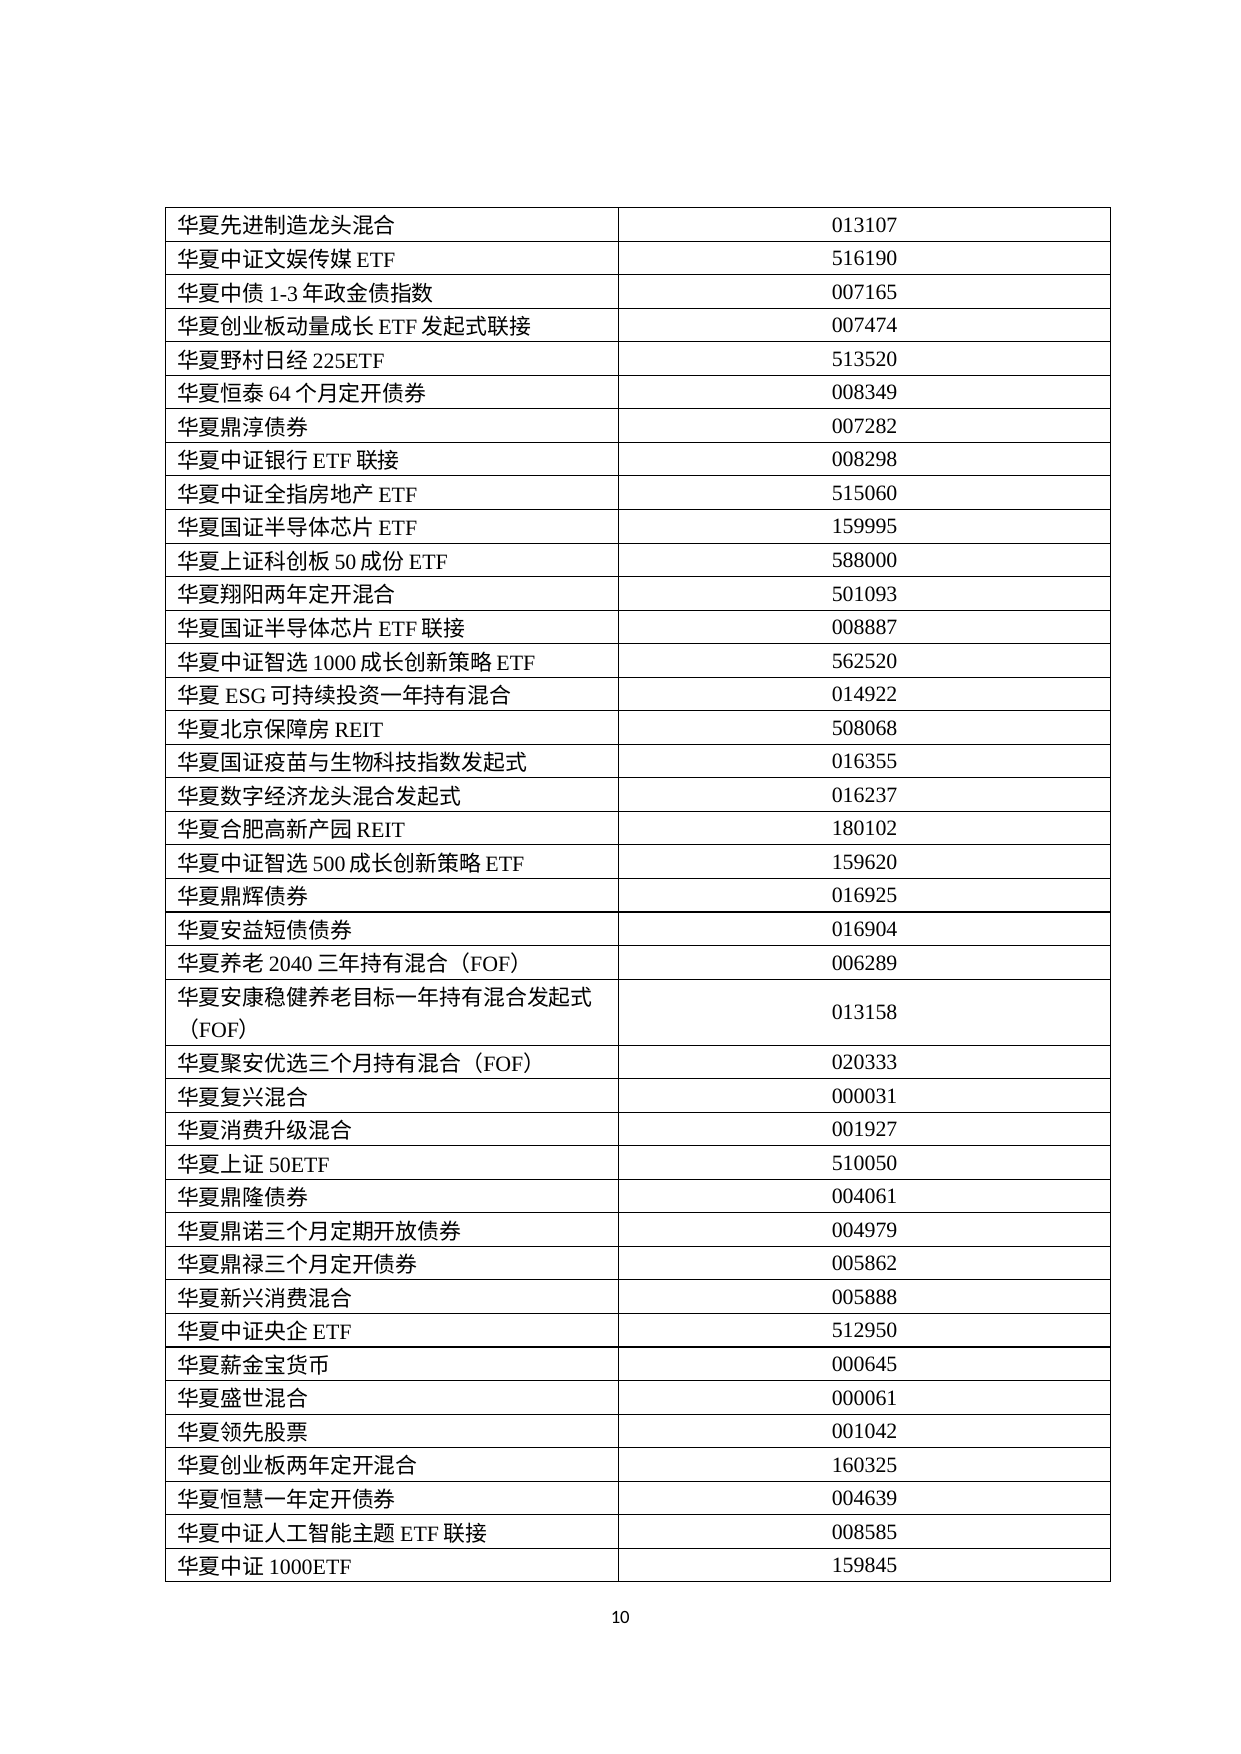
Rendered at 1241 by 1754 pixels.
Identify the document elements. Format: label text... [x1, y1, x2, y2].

table_cell 013107 [619, 208, 1110, 241]
table_cell 华夏中证央企ETF [166, 1314, 618, 1346]
table_cell 512950 [619, 1314, 1110, 1346]
table_cell 华夏中证文娱传媒ETF [166, 242, 618, 274]
table_cell 华夏新兴消费混合 [166, 1280, 618, 1313]
table_cell 008585 [619, 1515, 1110, 1548]
table_cell 华夏中证1000ETF [166, 1549, 618, 1581]
table_cell 008298 [619, 443, 1110, 475]
table_cell 007474 [619, 309, 1110, 341]
table_cell 华夏中证银行ETF联接 [166, 443, 618, 475]
table_cell 000031 [619, 1079, 1110, 1112]
table_cell 513520 [619, 342, 1110, 375]
table_cell 华夏上证科创板50成份ETF [166, 544, 618, 576]
table_cell 华夏复兴混合 [166, 1079, 618, 1112]
table_cell 516190 [619, 242, 1110, 274]
table_cell 510050 [619, 1146, 1110, 1179]
table_cell 华夏中债1-3年政金债指数 [166, 275, 618, 308]
table_cell 华夏鼎禄三个月定开债券 [166, 1247, 618, 1279]
table_cell 159845 [619, 1549, 1110, 1581]
table_cell 华夏安康稳健养老目标一年持有混合发起式（FOF） [166, 980, 618, 1044]
table_cell 华夏北京保障房REIT [166, 711, 618, 744]
table_cell 007165 [619, 275, 1110, 308]
table_cell 016925 [619, 879, 1110, 911]
table_cell 016904 [619, 913, 1110, 945]
table_cell 006289 [619, 946, 1110, 978]
table_cell 008349 [619, 376, 1110, 408]
table_cell 华夏先进制造龙头混合 [166, 208, 618, 241]
table_cell 160325 [619, 1448, 1110, 1481]
table_cell 华夏国证疫苗与生物科技指数发起式 [166, 745, 618, 777]
table_cell 华夏上证50ETF [166, 1146, 618, 1179]
table_cell 588000 [619, 544, 1110, 576]
table_cell 008887 [619, 611, 1110, 643]
table_cell 华夏国证半导体芯片ETF联接 [166, 611, 618, 643]
table_cell 005862 [619, 1247, 1110, 1279]
table_cell 华夏中证人工智能主题ETF联接 [166, 1515, 618, 1548]
table_cell 016237 [619, 778, 1110, 811]
table_cell 华夏薪金宝货币 [166, 1348, 618, 1380]
table_cell 004979 [619, 1213, 1110, 1246]
table_cell 014922 [619, 678, 1110, 710]
table_cell 华夏恒慧一年定开债券 [166, 1482, 618, 1514]
table_cell 159620 [619, 845, 1110, 878]
table_cell 华夏鼎诺三个月定期开放债券 [166, 1213, 618, 1246]
table_cell 华夏中证智选1000成长创新策略ETF [166, 644, 618, 677]
table_cell 华夏翔阳两年定开混合 [166, 577, 618, 609]
table_cell 华夏ESG可持续投资一年持有混合 [166, 678, 618, 710]
table_cell 华夏领先股票 [166, 1415, 618, 1447]
table_cell 华夏数字经济龙头混合发起式 [166, 778, 618, 811]
table_cell 华夏养老2040三年持有混合（FOF） [166, 946, 618, 978]
table_cell 007282 [619, 409, 1110, 442]
table_cell 013158 [619, 980, 1110, 1044]
table_cell 华夏恒泰64个月定开债券 [166, 376, 618, 408]
table_cell 华夏鼎淳债券 [166, 409, 618, 442]
table_cell 180102 [619, 812, 1110, 844]
table_cell 华夏中证全指房地产ETF [166, 476, 618, 509]
table_cell 562520 [619, 644, 1110, 677]
table_cell 004639 [619, 1482, 1110, 1514]
table_cell 508068 [619, 711, 1110, 744]
table_cell 华夏聚安优选三个月持有混合（FOF） [166, 1046, 618, 1078]
table_cell 159995 [619, 510, 1110, 542]
table_cell 华夏消费升级混合 [166, 1113, 618, 1145]
table_cell 004061 [619, 1180, 1110, 1212]
table_cell 华夏国证半导体芯片ETF [166, 510, 618, 542]
table_cell 华夏鼎辉债券 [166, 879, 618, 911]
table_cell 000061 [619, 1381, 1110, 1413]
table_cell 华夏盛世混合 [166, 1381, 618, 1413]
table_cell 001927 [619, 1113, 1110, 1145]
table_cell 华夏安益短债债券 [166, 913, 618, 945]
table_cell 华夏野村日经225ETF [166, 342, 618, 375]
table_cell 020333 [619, 1046, 1110, 1078]
table_cell 001042 [619, 1415, 1110, 1447]
table_cell 华夏创业板动量成长ETF发起式联接 [166, 309, 618, 341]
table_cell 000645 [619, 1348, 1110, 1380]
table_cell 华夏合肥高新产园REIT [166, 812, 618, 844]
table_cell 华夏中证智选500成长创新策略ETF [166, 845, 618, 878]
table_cell 501093 [619, 577, 1110, 609]
table_cell 华夏创业板两年定开混合 [166, 1448, 618, 1481]
table_cell 016355 [619, 745, 1110, 777]
table_cell 515060 [619, 476, 1110, 509]
table_cell 华夏鼎隆债券 [166, 1180, 618, 1212]
table_cell 005888 [619, 1280, 1110, 1313]
